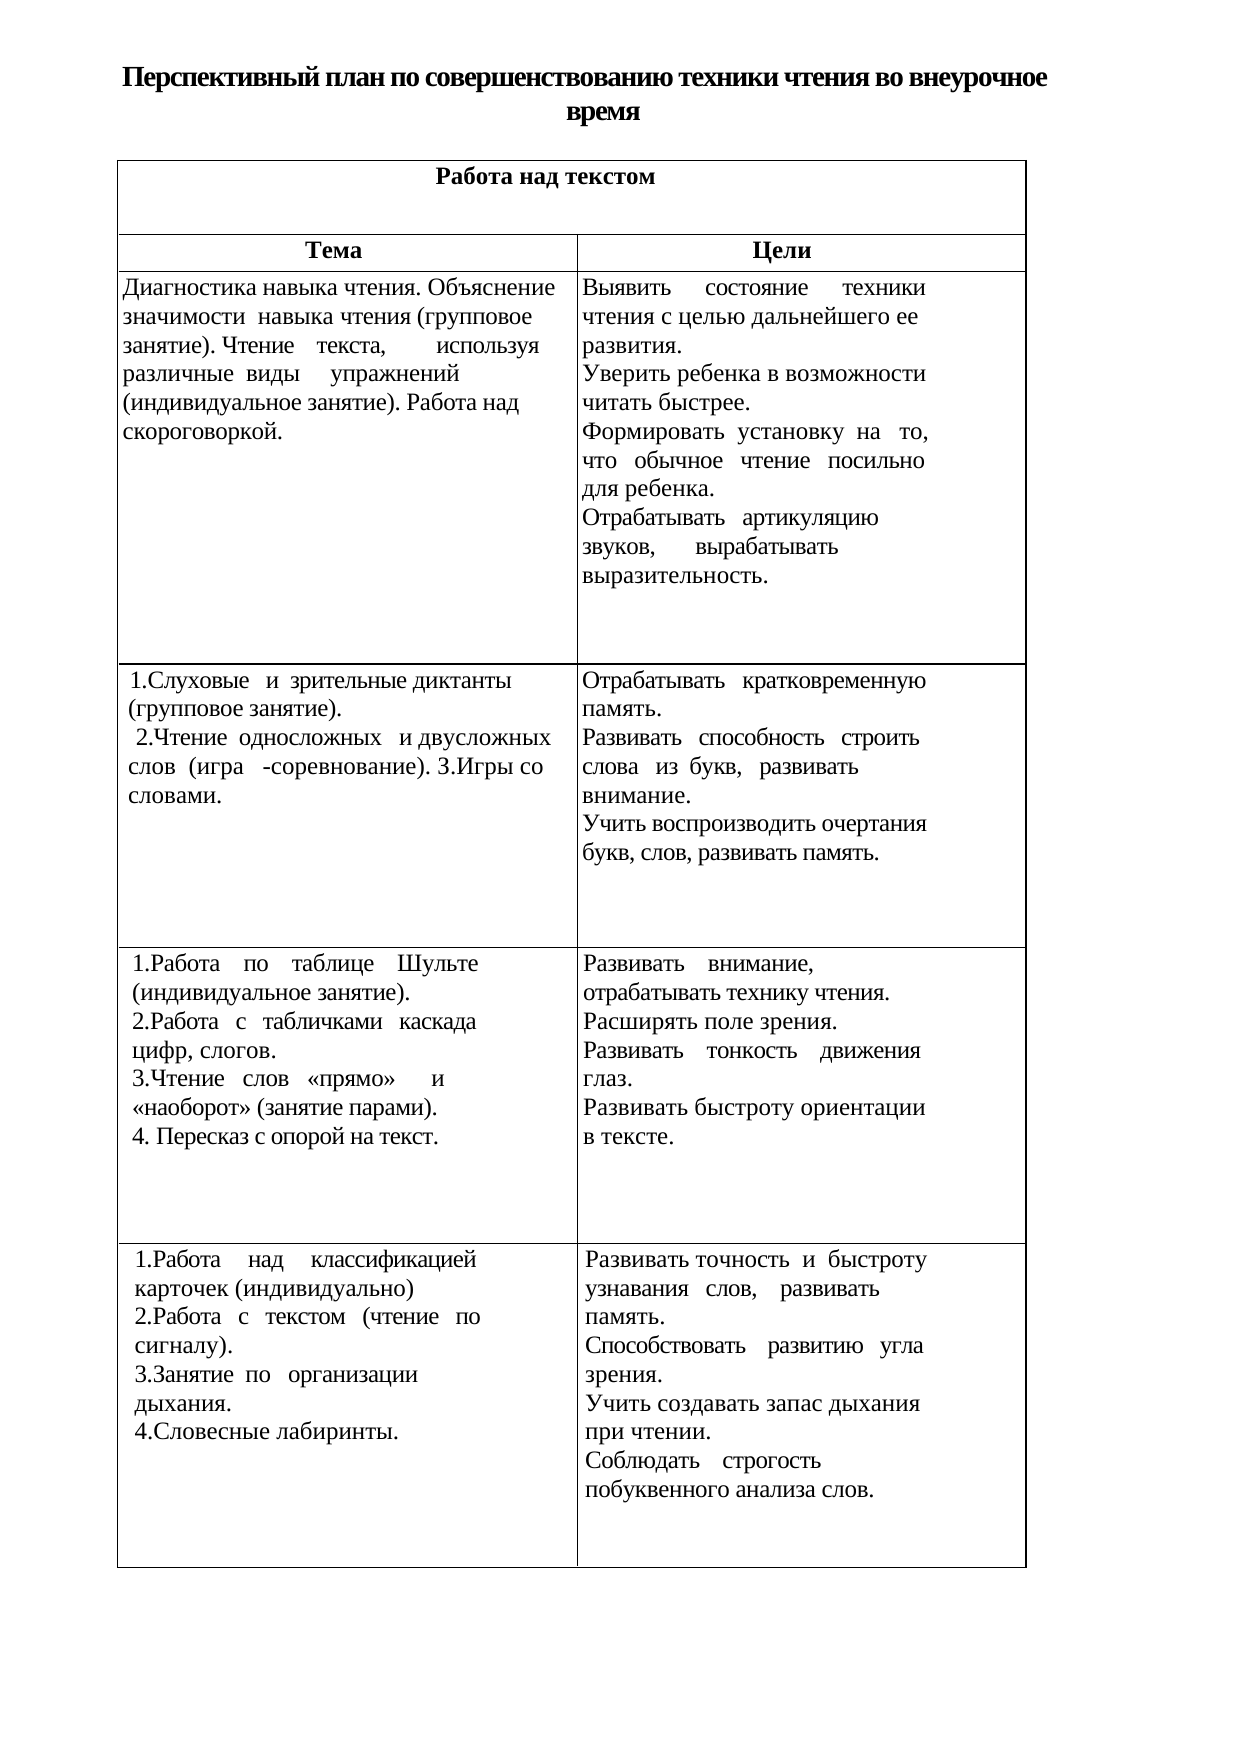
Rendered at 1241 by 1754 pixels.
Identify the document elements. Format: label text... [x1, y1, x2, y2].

table_cell 1.Работа по таблице Шульте (индивидуальное занятие). 2.Работа с табличками каскада цифр, слогов. 3.Чтение слов «прямо» и «наоборот» (занятие парами). 4. Пересказ с опорой на текст. [118, 948, 577, 1242]
table_cell 1.Слуховые и зрительные диктанты (групповое занятие). 2.Чтение односложных и двусложных слов (игра -соревнование). З.Игры со словами. [118, 664, 577, 947]
text время [566, 93, 1116, 126]
table_cell Выявить состояние техники чтения с целью дальнейшего ее развития. Уверить ребенка в возможности читать быстрее. Формировать установку на то, что обычное чтение посильно для ребенка. Отрабатывать артикуляцию звуков, вырабатывать выразительность. [578, 272, 1025, 663]
table_cell Развивать внимание, отрабатывать технику чтения. Расширять поле зрения. Развивать тонкость движения глаз. Развивать быстроту ориентации в тексте. [578, 948, 1025, 1242]
table_cell 1.Работа над классификацией карточек (индивидуально) 2.Работа с текстом (чтение по сигналу). 3.Занятие по организации дыхания. 4.Словесные лабиринты. [118, 1244, 577, 1566]
table_cell Диагностика навыка чтения. Объяснение значимости навыка чтения (групповое занятие). Чтение текста, используя различные виды упражнений (индивидуальное занятие). Работа над скороговоркой. [118, 272, 577, 663]
table_cell Тема [118, 235, 577, 271]
text Перспективный план по совершенствованию техники чтения во внеурочное [122, 59, 1116, 93]
table_cell Отрабатывать кратковременную память. Развивать способность строить слова из букв, развивать внимание. Учить воспроизводить очертания букв, слов, развивать память. [578, 665, 1025, 947]
table_header Работа над текстом [118, 161, 1025, 234]
table_cell Развивать точность и быстроту узнавания слов, развивать память. Способствовать развитию угла зрения. Учить создавать запас дыхания при чтении. Соблюдать строгость побуквенного анализа слов. [578, 1244, 1025, 1566]
table_cell Цели [578, 235, 1025, 271]
